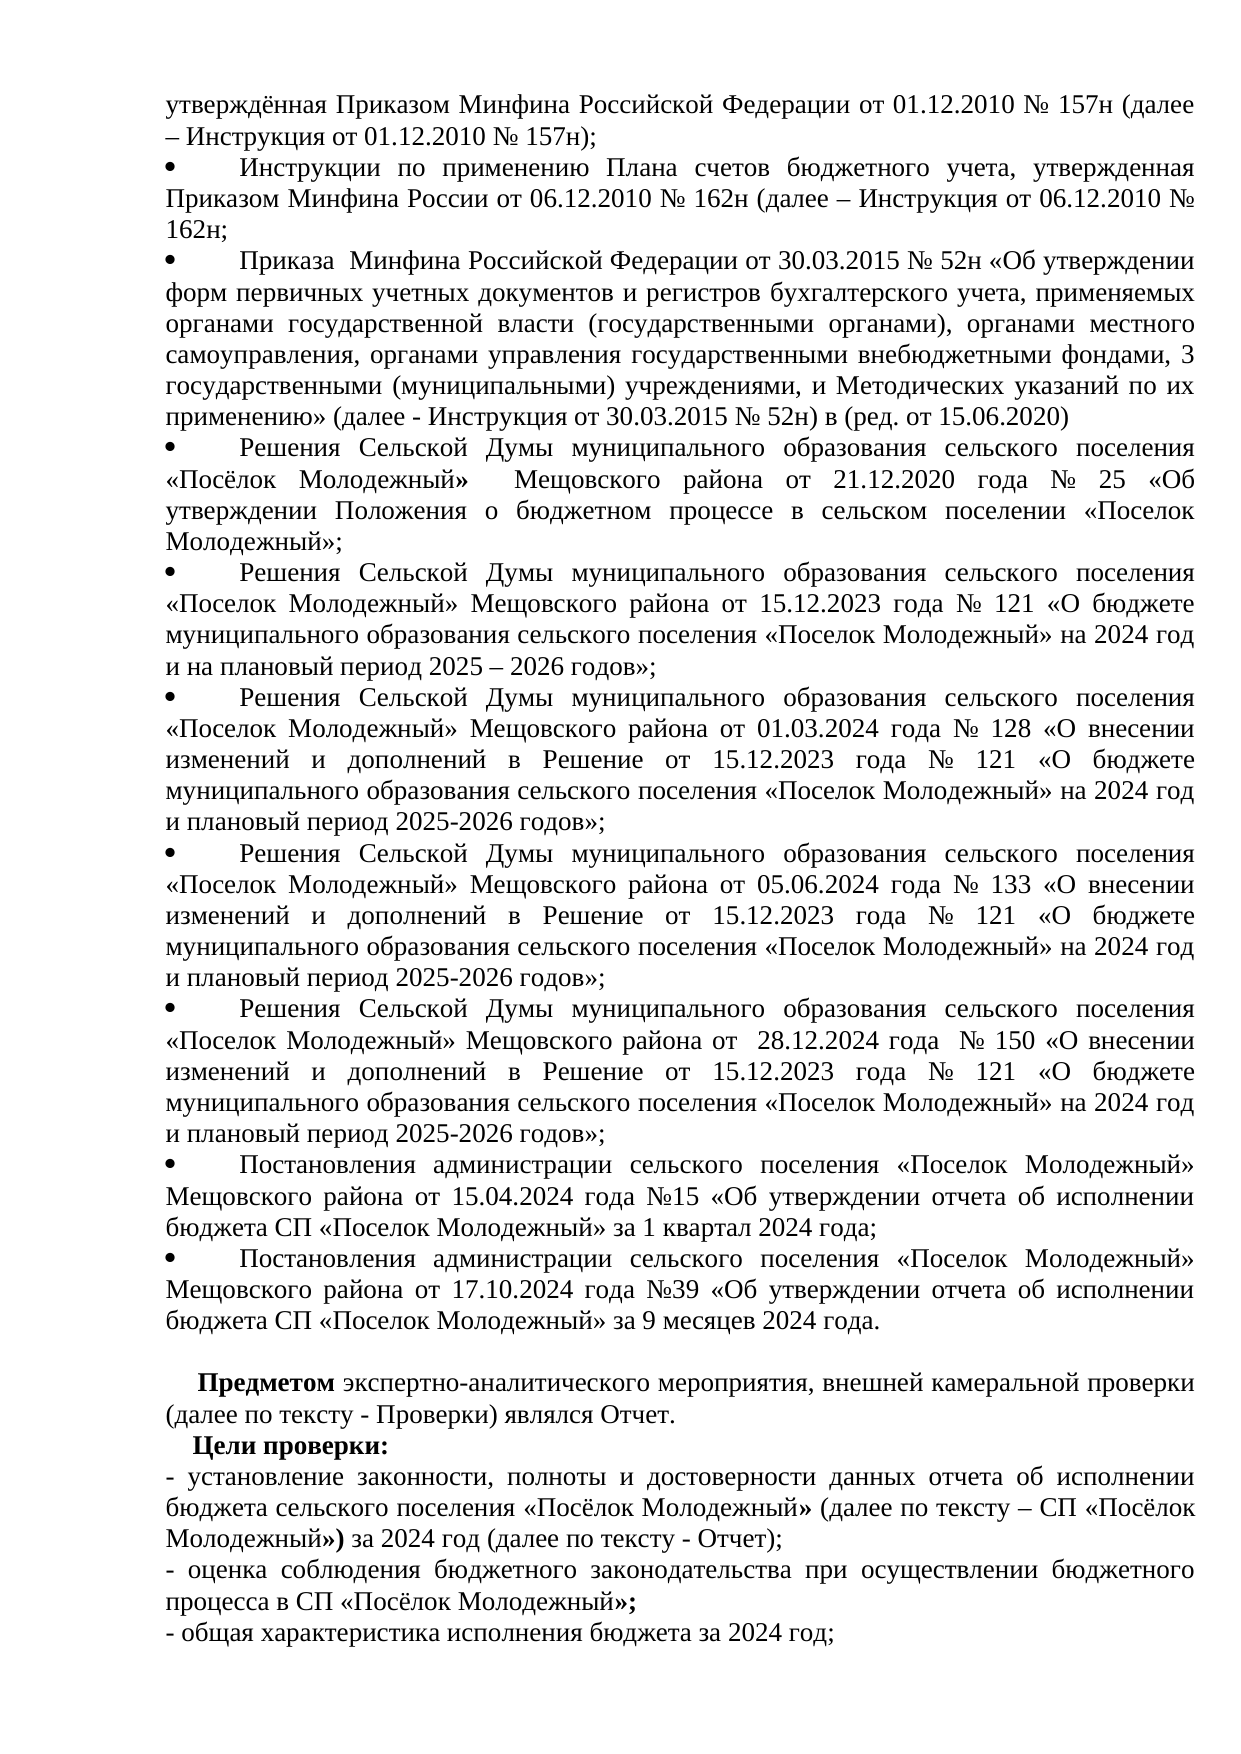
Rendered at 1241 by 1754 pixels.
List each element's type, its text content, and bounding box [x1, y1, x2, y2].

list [165, 89, 1196, 151]
text Цели проверки: [165, 1429, 1196, 1460]
list Решения Сельской Думы муниципального образования сельского поселения «Поселок Молодежный» Мещовского района от 15.12.2023 года № 121 «О бюджете муниципального образования сельского поселения «Поселок Молодежный» на 2024 год и на плановый период 2025 – 2026 годов»; [165, 556, 1196, 681]
list Приказа Минфина Российской Федерации от 30.03.2015 № 52н «Об утверждении форм первичных учетных документов и регистров бухгалтерского учета, применяемых органами государственной власти (государственными органами), органами местного самоуправления, органами управления государственными внебюджетными фондами, 3 государственными (муниципальными) учреждениями, и Методических указаний по их применению» (далее - Инструкция от 30.03.2015 № 52н) в (ред. от 15.06.2020) [165, 244, 1196, 431]
list Решения Сельской Думы муниципального образования сельского поселения «Посёлок Молодежный» Мещовского района от 21.12.2020 года № 25 «Об утверждении Положения о бюджетном процессе в сельском поселении «Поселок Молодежный»; [165, 431, 1196, 556]
list Решения Сельской Думы муниципального образования сельского поселения «Поселок Молодежный» Мещовского района от 01.03.2024 года № 128 «О внесении изменений и дополнений в Решение от 15.12.2023 года № 121 «О бюджете муниципального образования сельского поселения «Поселок Молодежный» на 2024 год и плановый период 2025-2026 годов»; [165, 681, 1196, 837]
list Постановления администрации сельского поселения «Поселок Молодежный» Мещовского района от 15.04.2024 года №15 «Об утверждении отчета об исполнении бюджета СП «Поселок Молодежный» за 1 квартал 2024 года; [165, 1148, 1196, 1242]
text - установление законности, полноты и достоверности данных отчета об исполнении бюджета сельского поселения «Посёлок Молодежный» (далее по тексту – СП «Посёлок Молодежный») за 2024 год (далее по тексту - Отчет); [165, 1460, 1196, 1553]
text - оценка соблюдения бюджетного законодательства при осуществлении бюджетного процесса в СП «Посёлок Молодежный»; [165, 1553, 1196, 1616]
list Инструкции по применению Плана счетов бюджетного учета, утвержденная Приказом Минфина России от 06.12.2010 № 162н (далее – Инструкция от 06.12.2010 № 162н; [165, 151, 1196, 244]
list Постановления администрации сельского поселения «Поселок Молодежный» Мещовского района от 17.10.2024 года №39 «Об утверждении отчета об исполнении бюджета СП «Поселок Молодежный» за 9 месяцев 2024 года. [165, 1242, 1196, 1335]
text Предметом экспертно-аналитического мероприятия, внешней камеральной проверки (далее по тексту - Проверки) являлся Отчет. [165, 1367, 1196, 1429]
list Решения Сельской Думы муниципального образования сельского поселения «Поселок Молодежный» Мещовского района от 05.06.2024 года № 133 «О внесении изменений и дополнений в Решение от 15.12.2023 года № 121 «О бюджете муниципального образования сельского поселения «Поселок Молодежный» на 2024 год и плановый период 2025-2026 годов»; [165, 837, 1196, 992]
text - общая характеристика исполнения бюджета за 2024 год; [165, 1616, 1196, 1647]
list Решения Сельской Думы муниципального образования сельского поселения «Поселок Молодежный» Мещовского района от 28.12.2024 года № 150 «О внесении изменений и дополнений в Решение от 15.12.2023 года № 121 «О бюджете муниципального образования сельского поселения «Поселок Молодежный» на 2024 год и плановый период 2025-2026 годов»; [165, 992, 1196, 1148]
